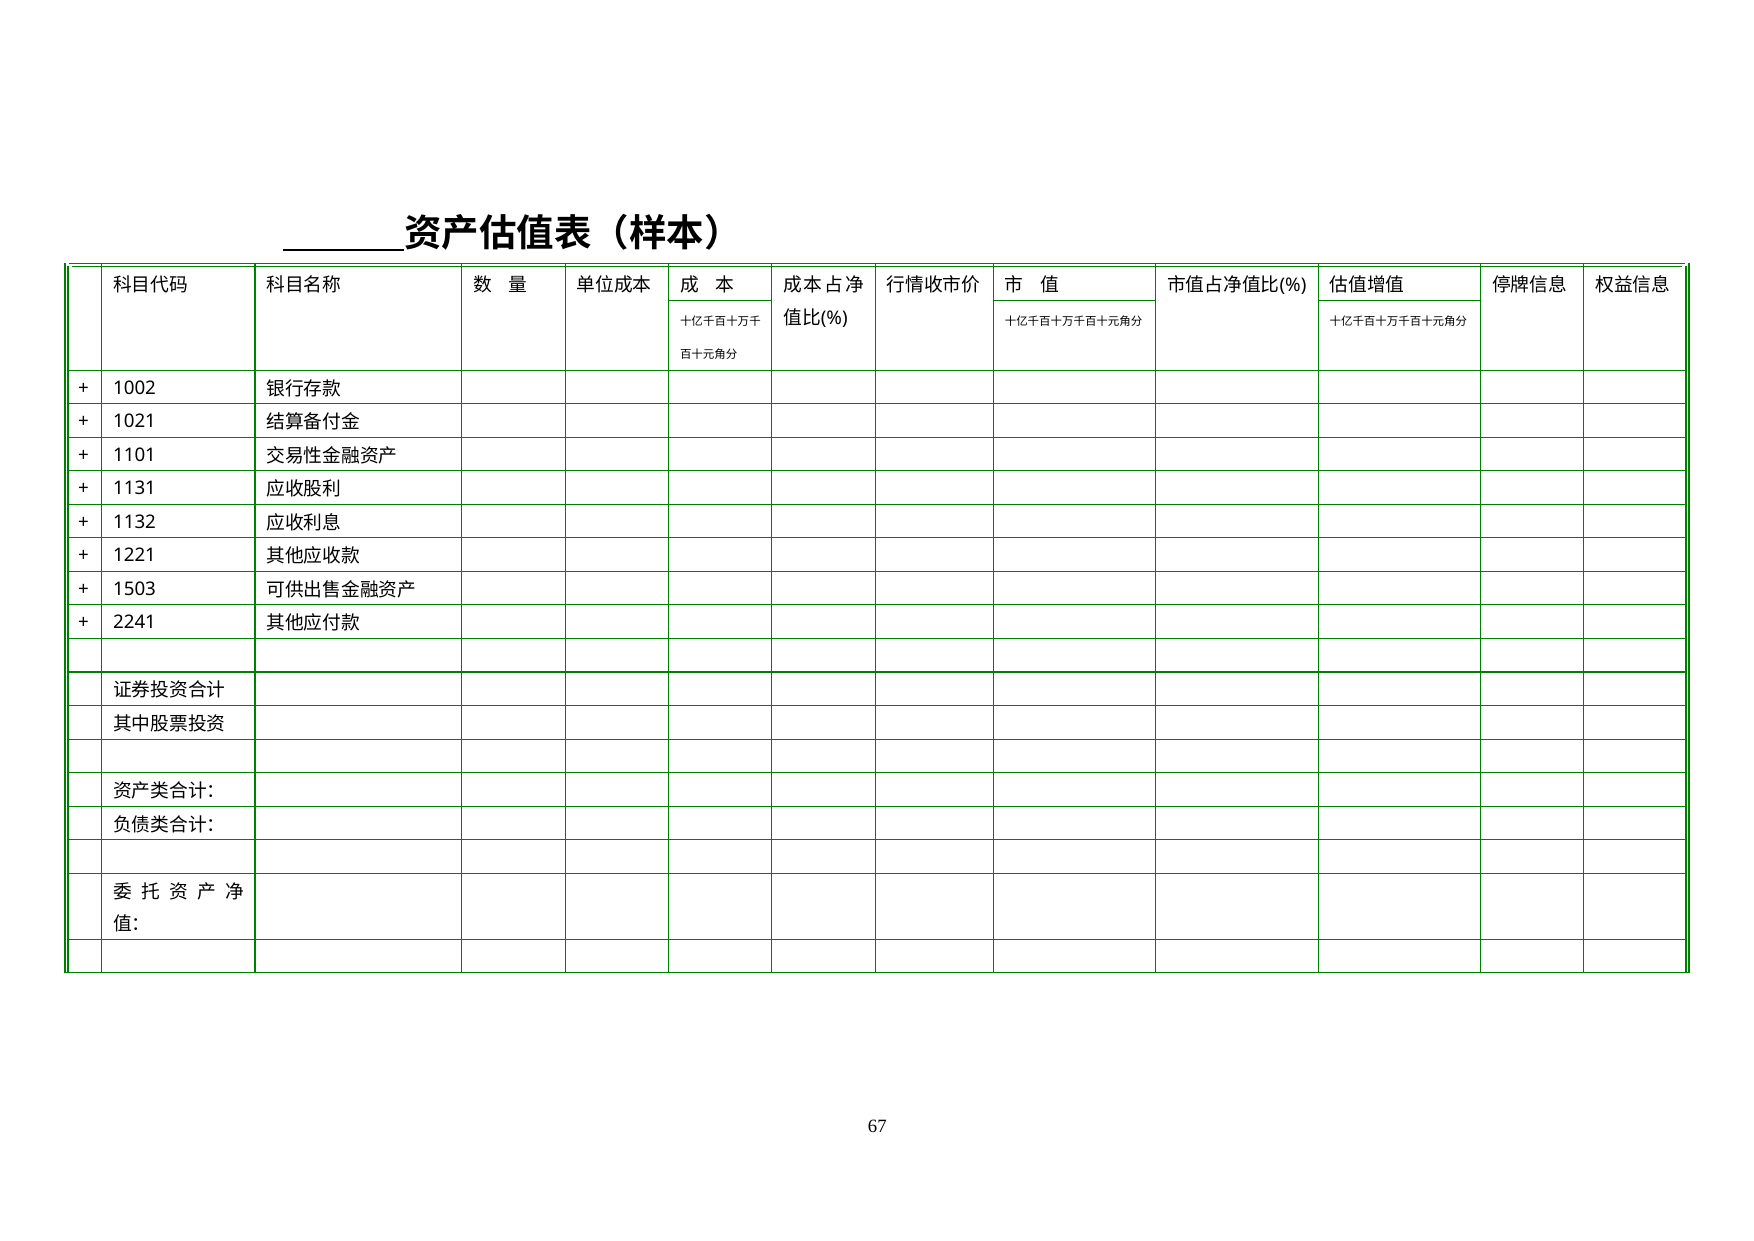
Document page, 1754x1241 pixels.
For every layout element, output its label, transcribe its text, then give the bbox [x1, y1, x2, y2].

table_cell 可供出售金融资产 [256, 572, 461, 604]
table_cell [669, 538, 771, 571]
table_cell [566, 505, 668, 537]
table_cell [1156, 471, 1318, 504]
table_cell [994, 773, 1155, 806]
table_cell [1481, 940, 1583, 972]
table_cell [994, 605, 1155, 638]
table_cell [876, 538, 993, 571]
table_cell [102, 840, 254, 873]
table_cell [69, 807, 101, 839]
table_cell 权益信息 [1584, 263, 1687, 369]
table_cell [1156, 840, 1318, 873]
table_cell [1481, 572, 1583, 604]
table_cell [566, 605, 668, 638]
table_cell [1584, 940, 1685, 972]
table_cell [1584, 404, 1685, 437]
table_cell [1584, 840, 1685, 873]
table_cell 1101 [102, 438, 254, 470]
table_cell [566, 538, 668, 571]
table_cell [102, 740, 254, 772]
table_cell + [69, 404, 101, 437]
table_cell [462, 807, 565, 839]
table_cell [1584, 807, 1685, 839]
table_cell 负债类合计： [102, 807, 254, 839]
table_cell 其他应收款 [256, 538, 461, 571]
table_cell 科目代码 [102, 267, 254, 369]
table_cell [102, 639, 254, 671]
table_cell 数 量 [462, 267, 565, 369]
table_cell [256, 940, 461, 972]
table_cell 成 本 [669, 267, 771, 300]
table_cell [1319, 807, 1480, 839]
table_cell [1319, 404, 1480, 437]
table_cell [566, 874, 668, 939]
table_cell [876, 505, 993, 537]
table_cell [256, 706, 461, 738]
table_cell [994, 505, 1155, 537]
table_cell [669, 940, 771, 972]
table_cell [669, 706, 771, 738]
table_cell [1319, 673, 1480, 705]
table_cell [876, 605, 993, 638]
table_cell [256, 874, 461, 939]
table_cell [69, 706, 101, 738]
table_cell 其中股票投资 [102, 706, 254, 738]
table_cell [1481, 773, 1583, 806]
table_cell [669, 740, 771, 772]
table_cell [669, 673, 771, 705]
table_cell [1156, 940, 1318, 972]
table_cell 十亿千百十万千百十元角分 [669, 301, 771, 369]
table_cell [462, 773, 565, 806]
table_cell 资产类合计： [102, 773, 254, 806]
table_cell [102, 940, 254, 972]
table_cell [462, 840, 565, 873]
table_cell [566, 371, 668, 403]
table_cell 1132 [102, 505, 254, 537]
table_cell [69, 840, 101, 873]
table_cell [876, 706, 993, 738]
table_cell 其他应付款 [256, 605, 461, 638]
table_cell [566, 572, 668, 604]
table_cell [566, 438, 668, 470]
table_cell [1156, 874, 1318, 939]
table_cell [876, 572, 993, 604]
table_cell 交易性金融资产 [256, 438, 461, 470]
table_cell [994, 673, 1155, 705]
table_cell [772, 471, 875, 504]
table_cell [994, 940, 1155, 972]
table_cell [1156, 773, 1318, 806]
table_cell [1156, 639, 1318, 671]
table_cell [1319, 639, 1480, 671]
table_cell 银行存款 [256, 371, 461, 403]
table_cell [1481, 706, 1583, 738]
table_cell [462, 639, 565, 671]
table_cell [566, 807, 668, 839]
table_cell [772, 940, 875, 972]
table_cell [669, 840, 771, 873]
table_cell [772, 605, 875, 638]
table_cell [1481, 840, 1583, 873]
table_cell [876, 639, 993, 671]
table_cell [669, 471, 771, 504]
table_cell 委托资产净值： [102, 874, 254, 939]
table_cell [1156, 404, 1318, 437]
table_cell [462, 538, 565, 571]
table_cell [772, 773, 875, 806]
table_cell [566, 706, 668, 738]
table_cell [1319, 874, 1480, 939]
table_cell [69, 740, 101, 772]
table_cell [1156, 505, 1318, 537]
table_cell [566, 471, 668, 504]
table_cell [566, 840, 668, 873]
table_cell [566, 773, 668, 806]
table_cell [772, 673, 875, 705]
table_cell [1156, 740, 1318, 772]
table_header 资产估值表（样本） [67, 198, 1687, 263]
table_cell [669, 371, 771, 403]
table_cell [876, 807, 993, 839]
table_cell 成本占净值比(%) [772, 267, 875, 369]
table_cell + [69, 505, 101, 537]
table_cell [669, 807, 771, 839]
table_cell + [69, 572, 101, 604]
table_cell [772, 505, 875, 537]
table_cell [566, 940, 668, 972]
table_cell [876, 673, 993, 705]
table_cell [1481, 505, 1583, 537]
table_cell [69, 773, 101, 806]
table_cell [1319, 773, 1480, 806]
table_cell [1584, 572, 1685, 604]
table_cell [1481, 605, 1583, 638]
table_cell [994, 706, 1155, 738]
table_cell [994, 438, 1155, 470]
table_cell [669, 438, 771, 470]
table_cell 单位成本 [566, 267, 668, 369]
table_cell [876, 404, 993, 437]
table_cell [994, 404, 1155, 437]
table_cell [462, 438, 565, 470]
table_cell [669, 874, 771, 939]
table_cell [256, 840, 461, 873]
table_cell [566, 404, 668, 437]
table_cell 市值占净值比(%) [1156, 267, 1318, 369]
table_cell [1319, 605, 1480, 638]
table_cell [772, 840, 875, 873]
table_cell [1584, 471, 1685, 504]
table_cell [1156, 438, 1318, 470]
table_cell [1481, 673, 1583, 705]
table_cell [462, 505, 565, 537]
table_cell 行情收市价 [876, 267, 993, 369]
table_cell [876, 874, 993, 939]
table_cell [1319, 371, 1480, 403]
table_cell [994, 371, 1155, 403]
table_cell [462, 471, 565, 504]
table_cell 证券投资合计 [102, 673, 254, 705]
table_cell [994, 572, 1155, 604]
table_cell 科目名称 [256, 267, 461, 369]
table_cell [69, 874, 101, 939]
table_cell [1319, 438, 1480, 470]
table_cell 十亿千百十万千百十元角分 [1319, 301, 1480, 369]
table_cell [876, 471, 993, 504]
table_cell [566, 639, 668, 671]
table_cell [256, 740, 461, 772]
table_cell [772, 639, 875, 671]
table_cell [1481, 438, 1583, 470]
table_cell [1156, 706, 1318, 738]
table_cell [994, 471, 1155, 504]
table_cell [1584, 371, 1685, 403]
table_cell [1584, 538, 1685, 571]
table_cell [1584, 639, 1685, 671]
table_cell [772, 706, 875, 738]
table_cell [876, 840, 993, 873]
table_cell [256, 773, 461, 806]
table_cell [772, 874, 875, 939]
table_cell + [69, 538, 101, 571]
table_cell [69, 639, 101, 671]
table_cell [256, 807, 461, 839]
table_cell [462, 371, 565, 403]
table_cell [462, 572, 565, 604]
table_cell [1156, 673, 1318, 705]
table_cell [1481, 807, 1583, 839]
table_cell 停牌信息 [1481, 267, 1583, 369]
table_cell [1584, 605, 1685, 638]
table_cell [876, 371, 993, 403]
table_cell [256, 673, 461, 705]
table_cell + [69, 605, 101, 638]
table_cell [462, 740, 565, 772]
table_cell [669, 505, 771, 537]
table_cell [876, 940, 993, 972]
table_cell [669, 404, 771, 437]
table_cell [69, 940, 101, 972]
table_cell [1584, 773, 1685, 806]
table_cell [1481, 874, 1583, 939]
table_cell [1584, 874, 1685, 939]
table_cell [462, 874, 565, 939]
table_cell [994, 840, 1155, 873]
table_cell [1584, 706, 1685, 738]
table_cell 1002 [102, 371, 254, 403]
table_cell 1131 [102, 471, 254, 504]
table_cell [462, 605, 565, 638]
table_cell [1481, 371, 1583, 403]
table_cell [1156, 371, 1318, 403]
table_cell [994, 874, 1155, 939]
table_cell [462, 940, 565, 972]
table_cell 估值增值 [1319, 267, 1480, 300]
table_cell [1156, 605, 1318, 638]
table_cell 结算备付金 [256, 404, 461, 437]
table_cell [566, 673, 668, 705]
table_cell [1319, 940, 1480, 972]
table_cell [1481, 471, 1583, 504]
table_cell [772, 371, 875, 403]
table_cell [1584, 438, 1685, 470]
table_cell [1156, 807, 1318, 839]
table_cell 市 值 [994, 267, 1155, 300]
table_cell [772, 404, 875, 437]
table_cell [772, 807, 875, 839]
table_cell [1584, 505, 1685, 537]
table_cell [1319, 840, 1480, 873]
table_cell [669, 572, 771, 604]
table_cell 应收利息 [256, 505, 461, 537]
table_cell + [69, 371, 101, 403]
table_cell [994, 740, 1155, 772]
table_cell [876, 773, 993, 806]
table_cell [1481, 639, 1583, 671]
table_cell [994, 639, 1155, 671]
table_cell [994, 538, 1155, 571]
table_cell [876, 740, 993, 772]
table_cell [69, 673, 101, 705]
table_cell [1319, 572, 1480, 604]
table_cell [67, 263, 101, 369]
table_cell 应收股利 [256, 471, 461, 504]
table_cell [256, 639, 461, 671]
table_cell [772, 438, 875, 470]
table_cell [1156, 538, 1318, 571]
table_cell [994, 807, 1155, 839]
table_cell [462, 706, 565, 738]
table_cell [1319, 471, 1480, 504]
table_cell [669, 605, 771, 638]
table_cell 1021 [102, 404, 254, 437]
table_cell 2241 [102, 605, 254, 638]
table_cell [1156, 572, 1318, 604]
table_cell [462, 404, 565, 437]
table_cell + [69, 438, 101, 470]
table_cell [1319, 505, 1480, 537]
table_cell [1481, 740, 1583, 772]
table_cell [1319, 538, 1480, 571]
table_cell 十亿千百十万千百十元角分 [994, 301, 1155, 369]
table_cell [1584, 673, 1685, 705]
table_cell [1481, 538, 1583, 571]
table_cell [566, 740, 668, 772]
table_cell [876, 438, 993, 470]
table_cell [772, 740, 875, 772]
table_cell [1319, 740, 1480, 772]
table_cell [669, 639, 771, 671]
table_cell + [69, 471, 101, 504]
table_cell [772, 538, 875, 571]
table_cell [772, 572, 875, 604]
table_cell [1584, 740, 1685, 772]
table_cell [1481, 404, 1583, 437]
table_cell [1319, 706, 1480, 738]
table_cell [462, 673, 565, 705]
table_cell 1221 [102, 538, 254, 571]
table_cell 1503 [102, 572, 254, 604]
table_cell [669, 773, 771, 806]
